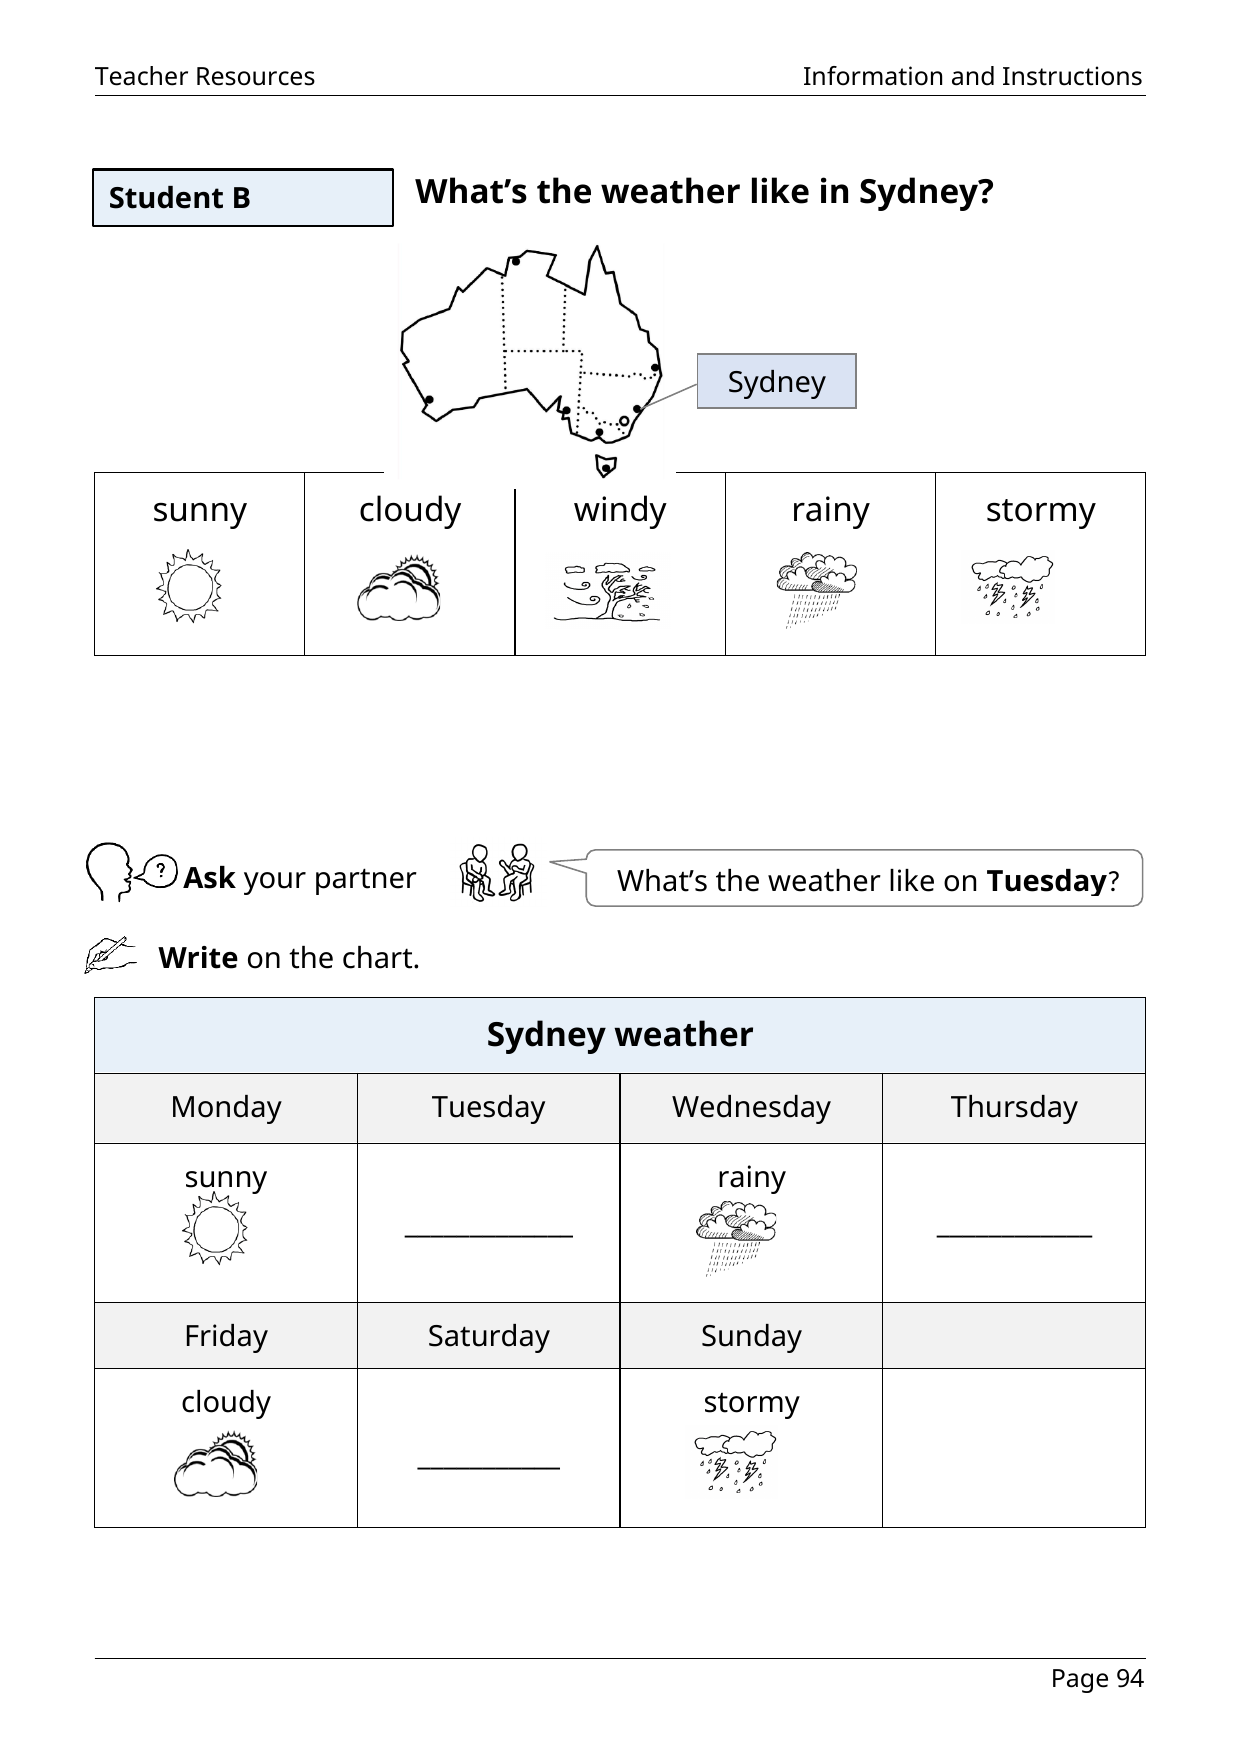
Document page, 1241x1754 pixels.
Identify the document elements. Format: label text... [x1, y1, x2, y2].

table_cell ____________ [883, 1144, 1145, 1302]
picture [684, 1425, 779, 1499]
table_cell ___________ [358, 1369, 619, 1527]
table_cell stormy [621, 1369, 882, 1527]
picture [79, 925, 140, 978]
table_header rainy [726, 473, 935, 655]
table_cell Sunday [621, 1303, 882, 1368]
table_cell [883, 1369, 1145, 1527]
text Write on the chart. [140, 937, 1146, 977]
table_cell Tuesday [358, 1074, 619, 1142]
text Ask your partner [94, 857, 585, 897]
picture [83, 831, 181, 907]
table_header cloudy [305, 473, 514, 655]
table_cell Wednesday [621, 1074, 882, 1142]
text What’s the weather like in Sydney? [394, 168, 1146, 214]
table_cell cloudy [95, 1369, 357, 1527]
table_cell [883, 1303, 1145, 1368]
picture [450, 897, 548, 907]
picture [384, 235, 676, 489]
table_header sunny [95, 473, 304, 655]
table_cell rainy [621, 1144, 882, 1302]
table_header windy [516, 473, 725, 655]
picture [961, 550, 1055, 624]
picture [776, 552, 857, 629]
table_cell _____________ [358, 1144, 619, 1302]
picture [544, 552, 672, 629]
picture [450, 837, 548, 857]
table_cell sunny [95, 1144, 357, 1302]
table_cell Monday [95, 1074, 357, 1142]
table_header Sydney weather [95, 998, 1145, 1072]
table_header stormy [936, 473, 1145, 655]
table_cell Friday [95, 1303, 357, 1368]
table_cell Saturday [358, 1303, 619, 1368]
table_cell Thursday [883, 1074, 1145, 1142]
picture [696, 1201, 777, 1277]
picture [357, 554, 441, 621]
